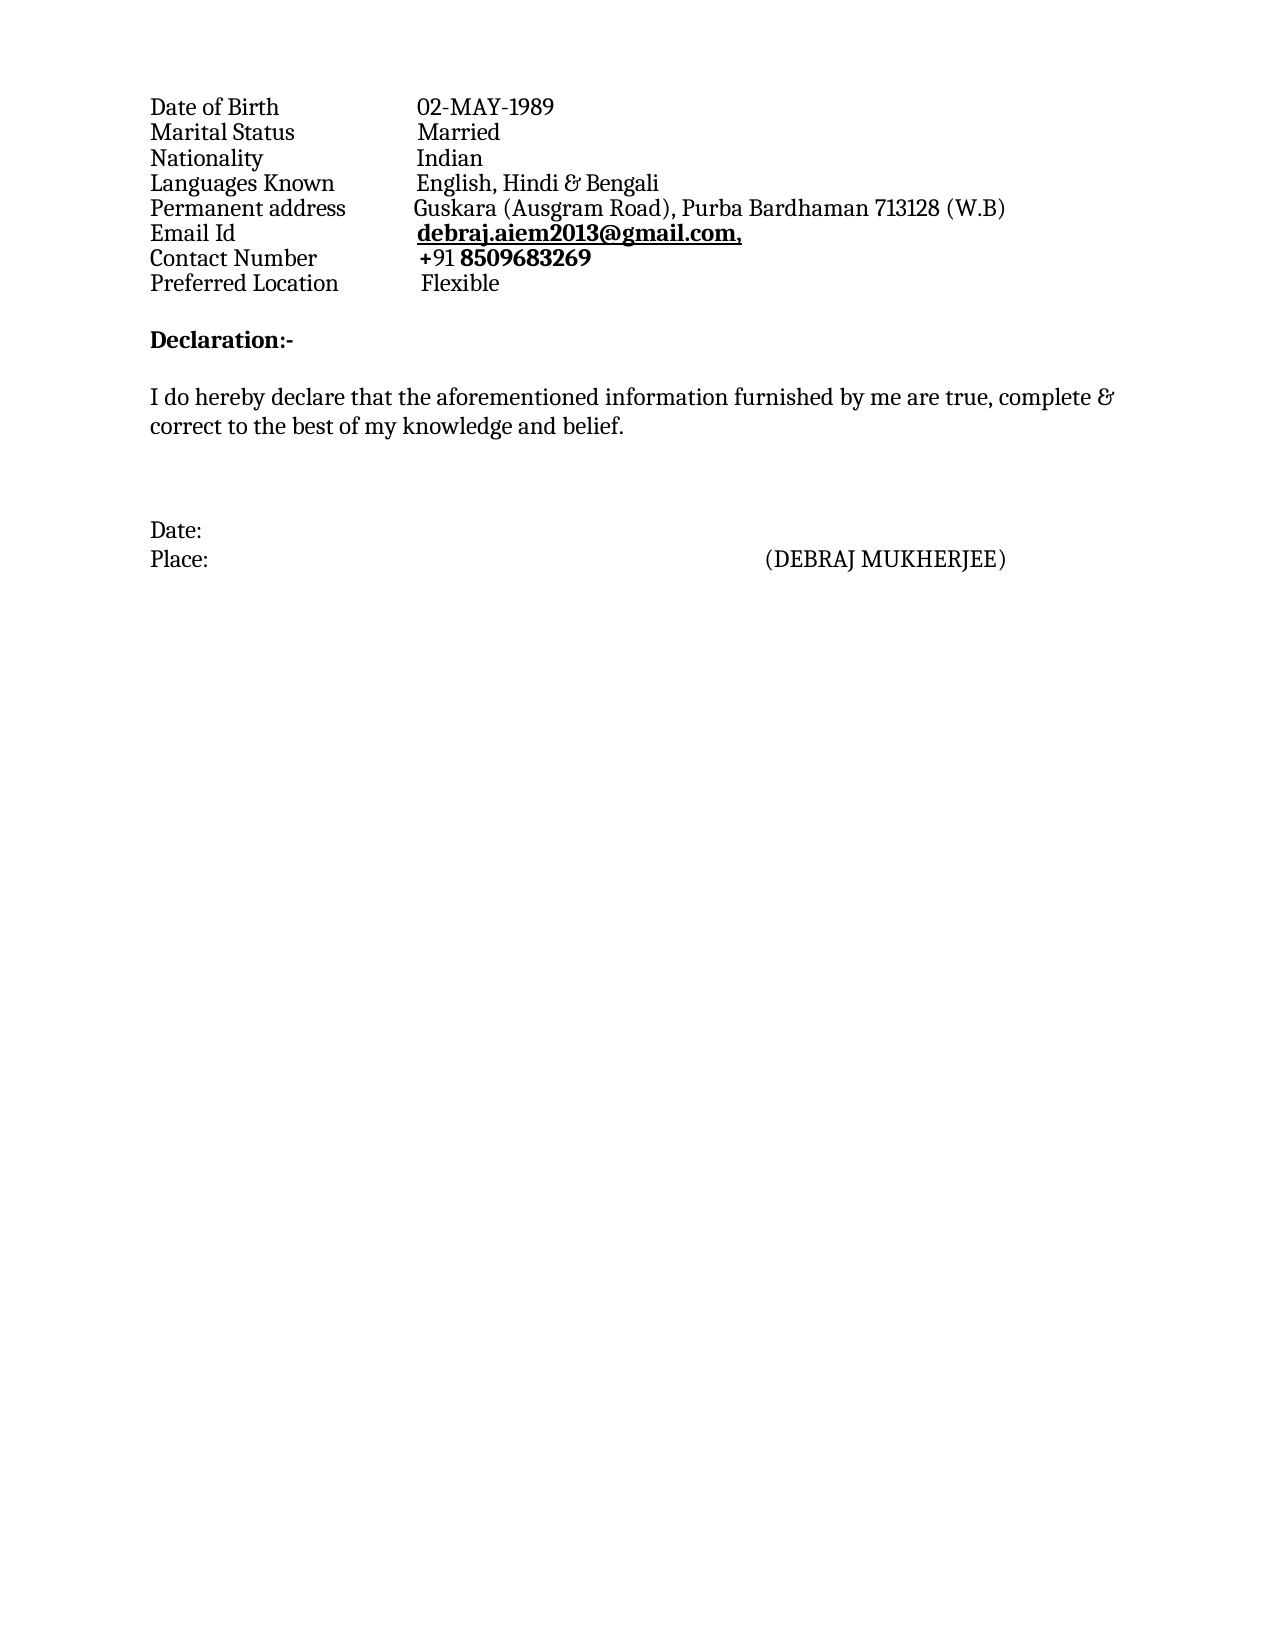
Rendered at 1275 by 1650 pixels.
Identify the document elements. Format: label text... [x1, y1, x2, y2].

text Languages Known English, Hindi & Bengali [150, 171, 1175, 196]
text Email Id debraj.aiem2013@gmail.com, [150, 221, 1175, 246]
text Permanent address Guskara (Ausgram Road), Purba Bardhaman 713128 (W.B) [150, 196, 1175, 221]
text Place: (DEBRAJ MUKHERJEE) [150, 545, 1175, 574]
text Preferred Location Flexible [150, 271, 1175, 297]
subtitle Declaration:- [150, 326, 1175, 354]
text Marital Status Married [150, 121, 1175, 146]
text Date of Birth 02-MAY-1989 [150, 96, 1175, 121]
text Nationality Indian [150, 146, 1175, 171]
text Contact Number +91 8509683269 [150, 246, 1175, 271]
text Date: [150, 516, 1175, 545]
text I do hereby declare that the aforementioned information furnished by me are true, complete & correct to the best of my knowledge and belief. [150, 383, 1173, 441]
